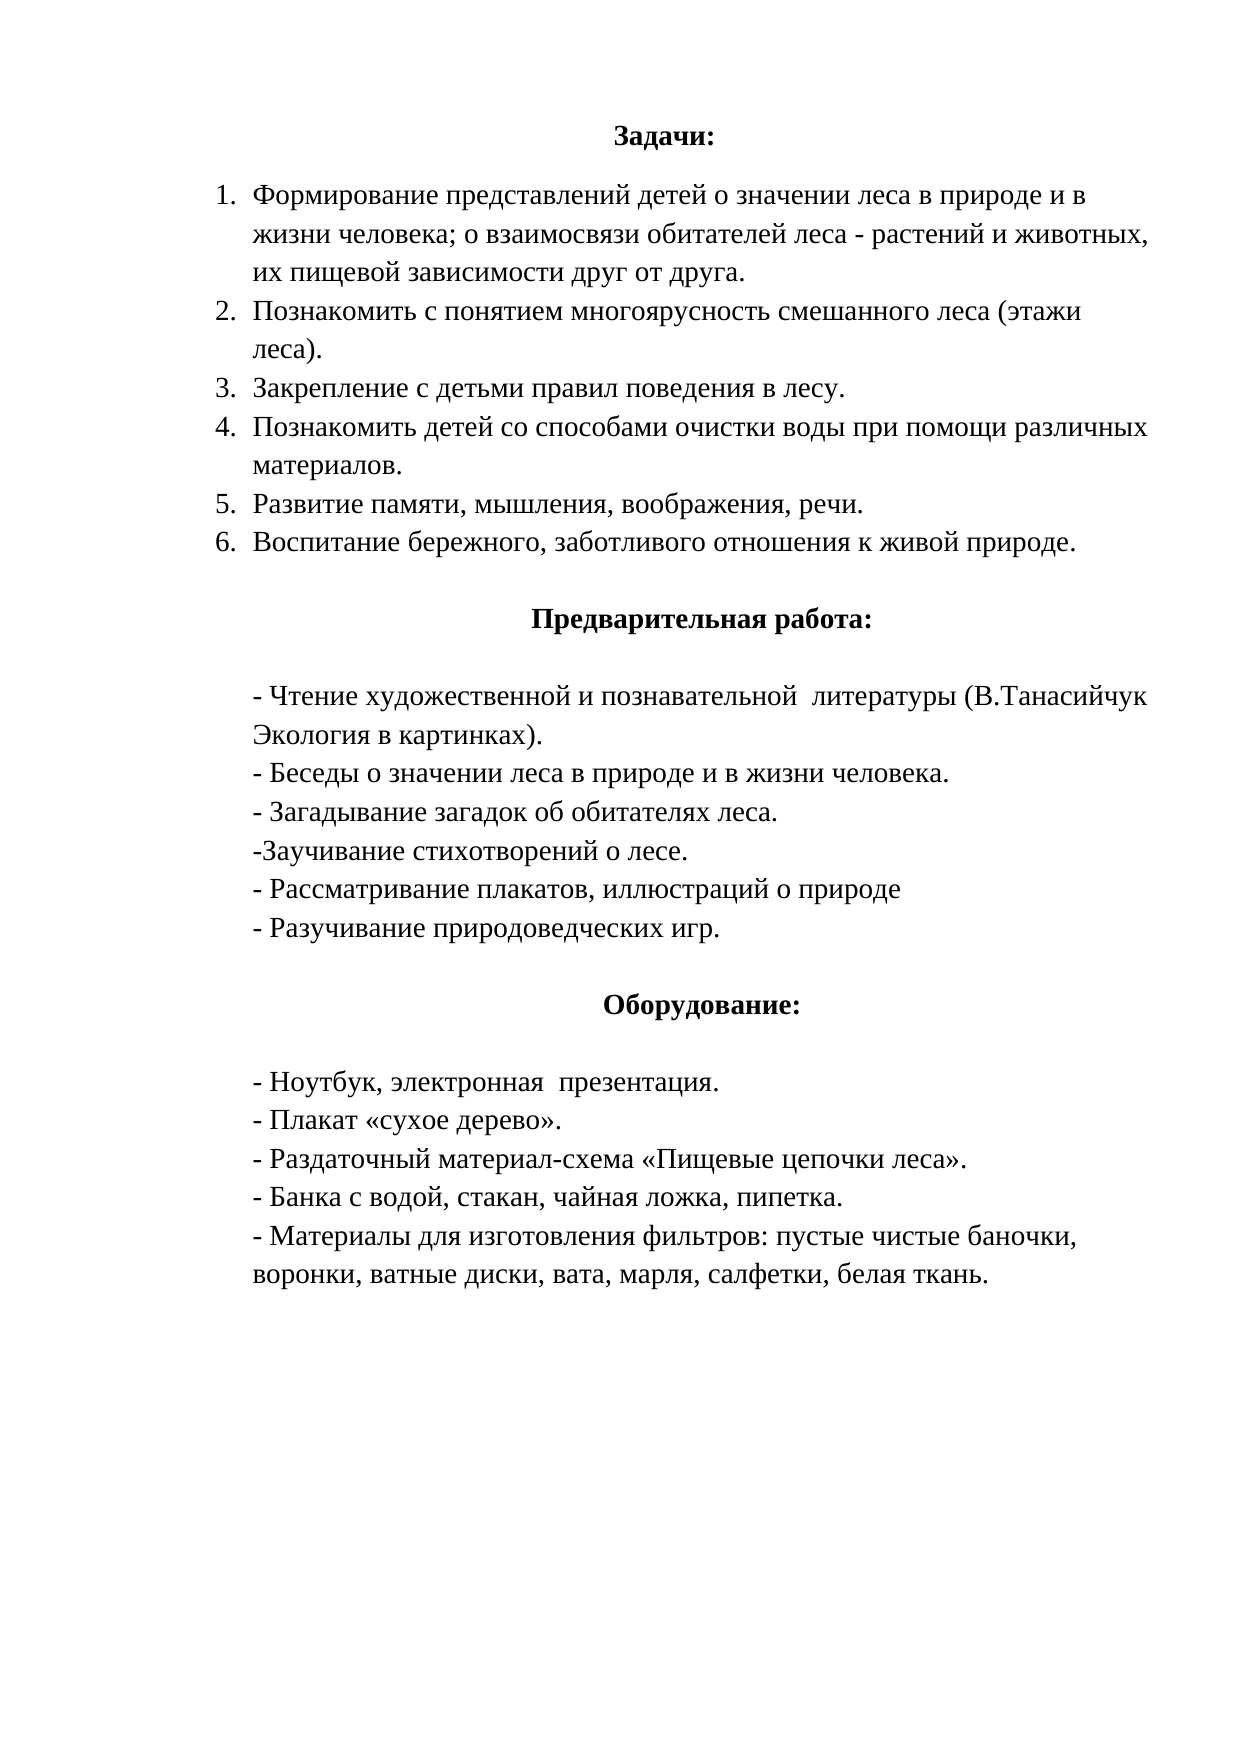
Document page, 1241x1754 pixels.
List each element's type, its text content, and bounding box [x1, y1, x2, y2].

list - Разучивание природоведческих игр. [252, 910, 1152, 943]
list Закрепление с детьми правил поведения в лесу. [215, 370, 1152, 404]
list Оборудование: [252, 987, 1152, 1020]
list -Заучивание стихотворений о лесе. [252, 833, 1152, 866]
list Предварительная работа: [252, 601, 1152, 635]
list - Банка с водой, стакан, чайная ложка, пипетка. [252, 1179, 1152, 1213]
list - Материалы для изготовления фильтров: пустые чистые баночки, воронки, ватные диски, вата, марля, салфетки, белая ткань. [252, 1218, 1152, 1290]
list Воспитание бережного, заботливого отношения к живой природе. [215, 524, 1152, 558]
list Познакомить с понятием многоярусность смешанного леса (этажи леса). [215, 293, 1152, 365]
list - Загадывание загадок об обитателях леса. [252, 794, 1152, 828]
list - Плакат «сухое дерево». [252, 1102, 1152, 1136]
text Задачи: [177, 118, 1152, 152]
list - Раздаточный материал-схема «Пищевые цепочки леса». [252, 1141, 1152, 1174]
list Познакомить детей со способами очистки воды при помощи различных материалов. [215, 409, 1152, 481]
list - Ноутбук, электронная презентация. [252, 1064, 1152, 1097]
list - Чтение художественной и познавательной литературы (В.Танасийчук Экология в картинках). [252, 678, 1152, 751]
list - Беседы о значении леса в природе и в жизни человека. [252, 756, 1152, 789]
list - Рассматривание плакатов, иллюстраций о природе [252, 871, 1152, 905]
list Развитие памяти, мышления, воображения, речи. [215, 486, 1152, 519]
list Формирование представлений детей о значении леса в природе и в жизни человека; о взаимосвязи обитателей леса - растений и животных, их пищевой зависимости друг от друга. [215, 177, 1152, 288]
